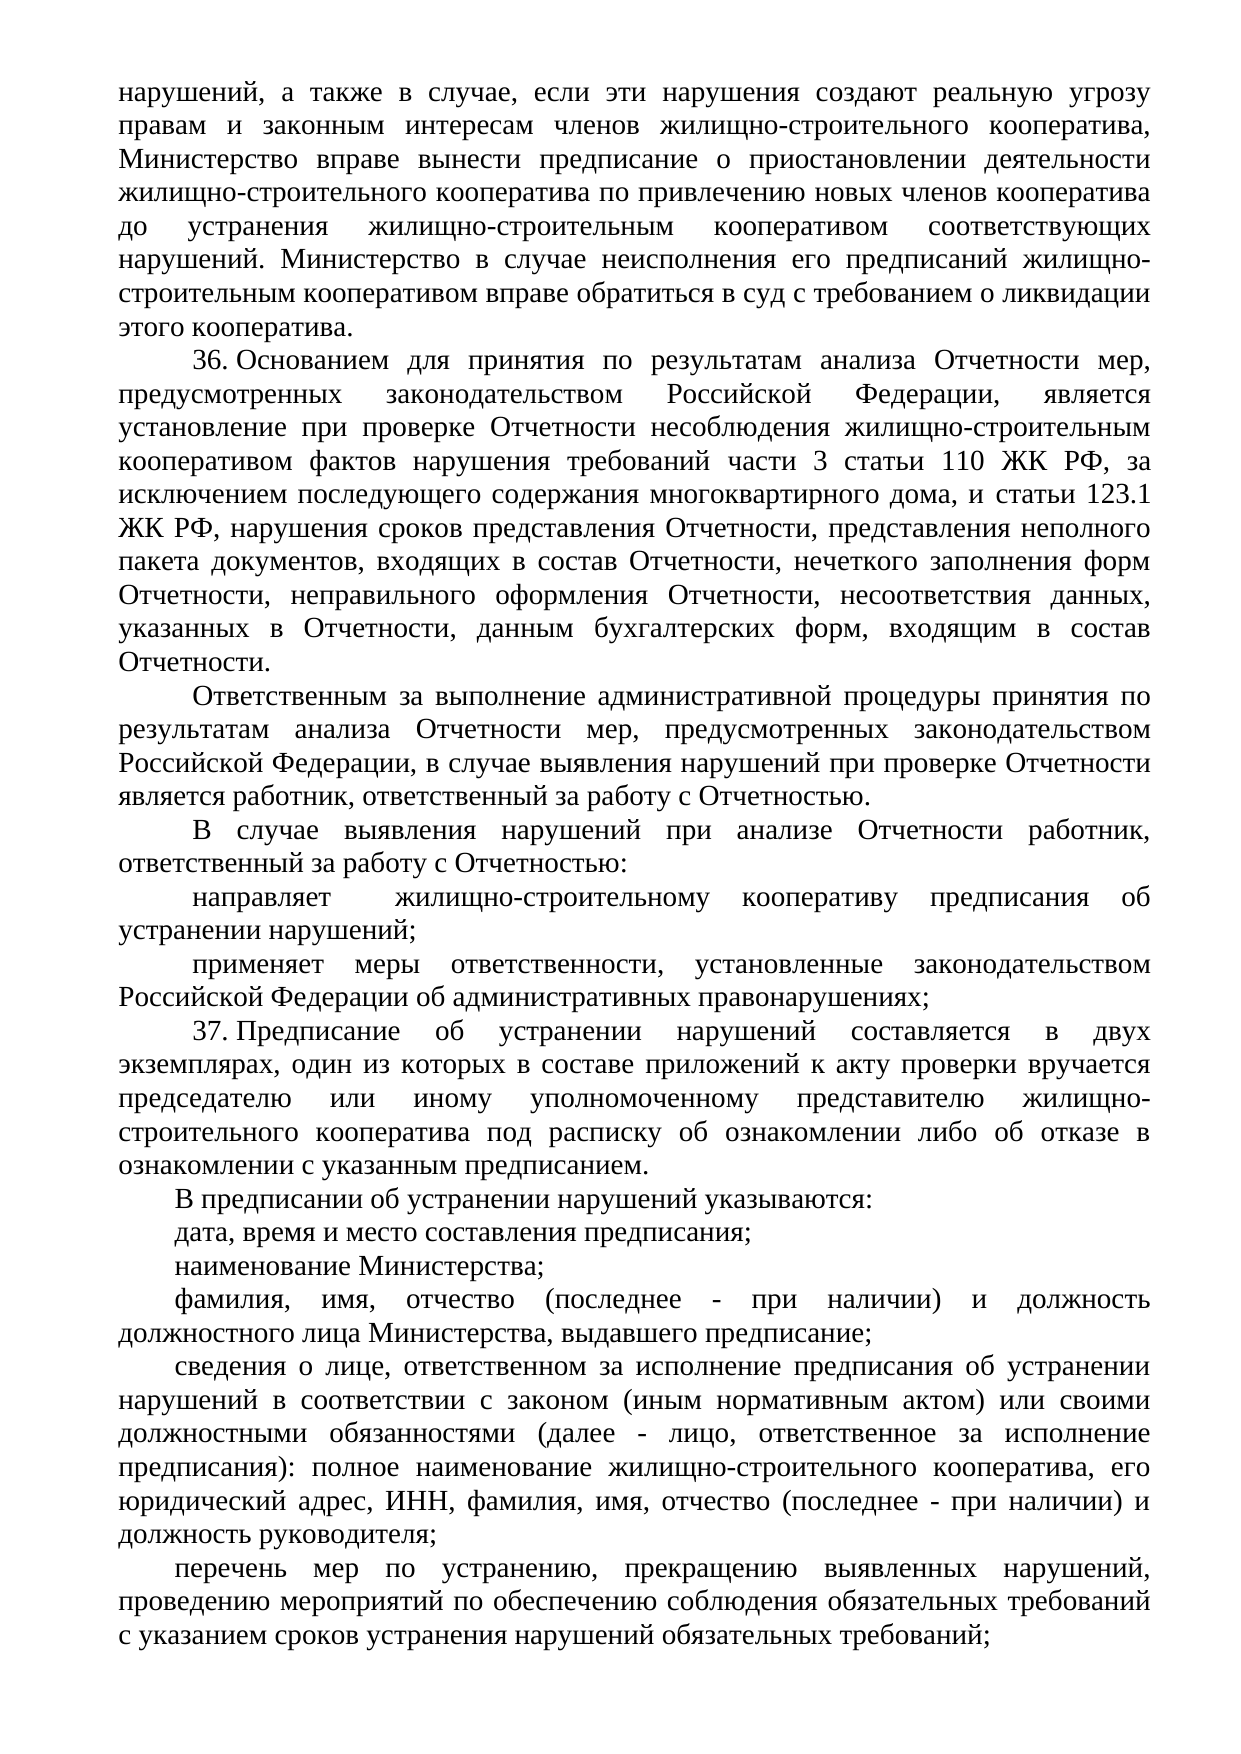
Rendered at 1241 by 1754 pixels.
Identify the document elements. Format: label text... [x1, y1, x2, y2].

text наименование Министерства; [118, 1248, 1152, 1281]
text перечень мер по устранению, прекращению выявленных нарушений, проведению мероприятий по обеспечению соблюдения обязательных требований с указанием сроков устранения нарушений обязательных требований; [118, 1550, 1152, 1650]
text Ответственным за выполнение административной процедуры принятия по результатам анализа Отчетности мер, предусмотренных законодательством Российской Федерации, в случае выявления нарушений при проверке Отчетности является работник, ответственный за работу с Отчетностью. [118, 678, 1152, 812]
text 37. Предписание об устранении нарушений составляется в двух экземплярах, один из которых в составе приложений к акту проверки вручается председателю или иному уполномоченному представителю жилищно-строительного кооператива под расписку об ознакомлении либо об отказе в ознакомлении с указанным предписанием. [118, 1013, 1152, 1181]
text фамилия, имя, отчество (последнее - при наличии) и должность должностного лица Министерства, выдавшего предписание; [118, 1281, 1152, 1348]
text 36. Основанием для принятия по результатам анализа Отчетности мер, предусмотренных законодательством Российской Федерации, является установление при проверке Отчетности несоблюдения жилищно-строительным кооперативом фактов нарушения требований части 3 статьи 110 ЖК РФ, за исключением последующего содержания многоквартирного дома, и статьи 123.1 ЖК РФ, нарушения сроков представления Отчетности, представления неполного пакета документов, входящих в состав Отчетности, нечеткого заполнения форм Отчетности, неправильного оформления Отчетности, несоответствия данных, указанных в Отчетности, данным бухгалтерских форм, входящим в состав Отчетности. [118, 342, 1152, 678]
text направляет жилищно-строительному кооперативу предписания об устранении нарушений; [118, 879, 1152, 946]
text В предписании об устранении нарушений указываются: [118, 1181, 1152, 1214]
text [118, 74, 1152, 342]
text В случае выявления нарушений при анализе Отчетности работник, ответственный за работу с Отчетностью: [118, 812, 1152, 879]
text дата, время и место составления предписания; [118, 1214, 1152, 1248]
text применяет меры ответственности, установленные законодательством Российской Федерации об административных правонарушениях; [118, 946, 1152, 1013]
text сведения о лице, ответственном за исполнение предписания об устранении нарушений в соответствии с законом (иным нормативным актом) или своими должностными обязанностями (далее - лицо, ответственное за исполнение предписания): полное наименование жилищно-строительного кооператива, его юридический адрес, ИНН, фамилия, имя, отчество (последнее - при наличии) и должность руководителя; [118, 1348, 1152, 1550]
